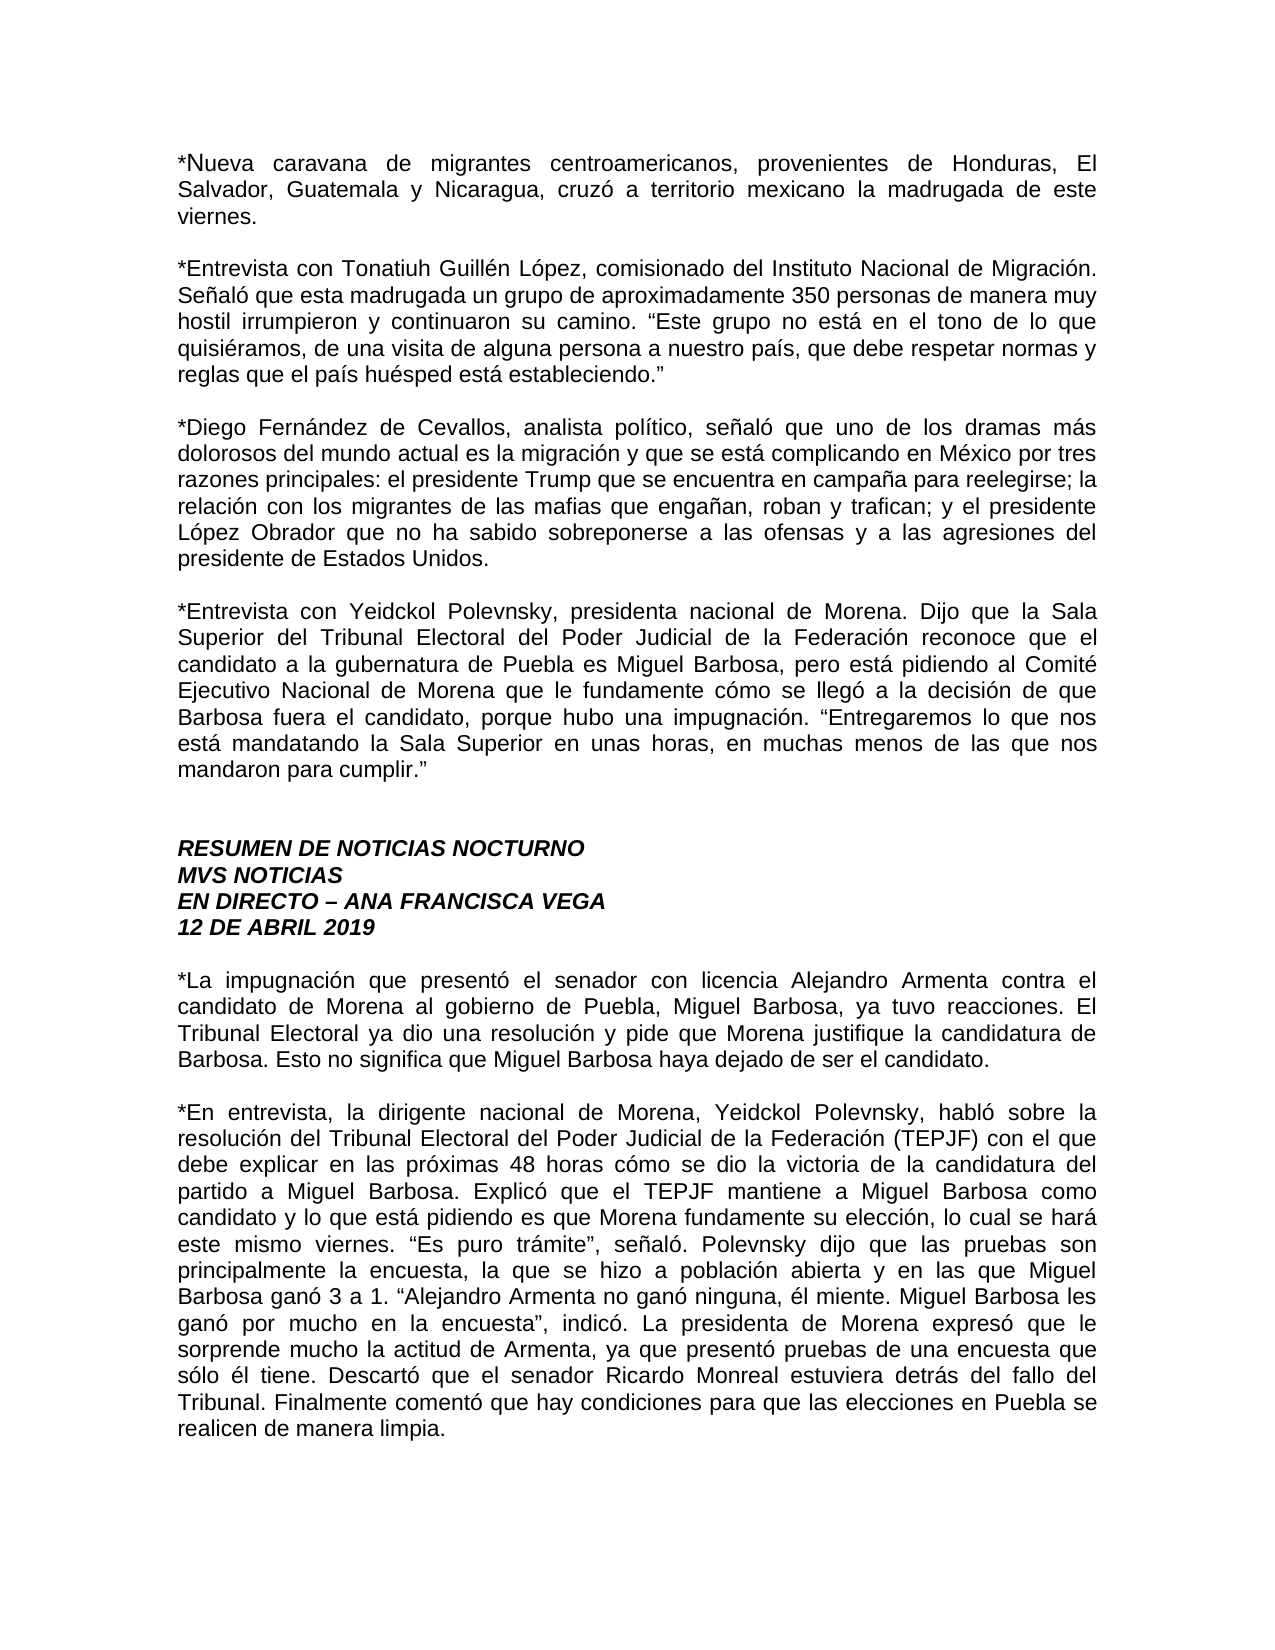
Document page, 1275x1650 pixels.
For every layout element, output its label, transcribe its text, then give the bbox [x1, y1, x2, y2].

text *Entrevista con Yeidckol Polevnsky, presidenta nacional de Morena. Dijo que la Sala Superior del Tribunal Electoral del Poder Judicial de la Federación reconoce que el candidato a la gubernatura de Puebla es Miguel Barbosa, pero está pidiendo al Comité Ejecutivo Nacional de Morena que le fundamente cómo se llegó a la decisión de que Barbosa fuera el candidato, porque hubo una impugnación. “Entregaremos lo que nos está mandatando la Sala Superior en unas horas, en muchas menos de las que nos mandaron para cumplir.” [177, 598, 1098, 782]
text EN DIRECTO – ANA FRANCISCA VEGA [177, 888, 1098, 914]
text MVS NOTICIAS [177, 862, 1098, 888]
text *Entrevista con Tonatiuh Guillén López, comisionado del Instituto Nacional de Migración. Señaló que esta madrugada un grupo de aproximadamente 350 personas de manera muy hostil irrumpieron y continuaron su camino. “Este grupo no está en el tono de lo que quisiéramos, de una visita de alguna persona a nuestro país, que debe respetar normas y reglas que el país huésped está estableciendo.” [177, 255, 1098, 387]
text 12 DE ABRIL 2019 [177, 914, 1098, 941]
text *En entrevista, la dirigente nacional de Morena, Yeidckol Polevnsky, habló sobre la resolución del Tribunal Electoral del Poder Judicial de la Federación (TEPJF) con el que debe explicar en las próximas 48 horas cómo se dio la victoria de la candidatura del partido a Miguel Barbosa. Explicó que el TEPJF mantiene a Miguel Barbosa como candidato y lo que está pidiendo es que Morena fundamente su elección, lo cual se hará este mismo viernes. “Es puro trámite”, señaló. Polevnsky dijo que las pruebas son principalmente la encuesta, la que se hizo a población abierta y en las que Miguel Barbosa ganó 3 a 1. “Alejandro Armenta no ganó ninguna, él miente. Miguel Barbosa les ganó por mucho en la encuesta”, indicó. La presidenta de Morena expresó que le sorprende mucho la actitud de Armenta, ya que presentó pruebas de una encuesta que sólo él tiene. Descartó que el senador Ricardo Monreal estuviera detrás del fallo del Tribunal. Finalmente comentó que hay condiciones para que las elecciones en Puebla se realicen de manera limpia. [177, 1099, 1098, 1441]
text RESUMEN DE NOTICIAS NOCTURNO [177, 835, 1098, 862]
text *Diego Fernández de Cevallos, analista político, señaló que uno de los dramas más dolorosos del mundo actual es la migración y que se está complicando en México por tres razones principales: el presidente Trump que se encuentra en campaña para reelegirse; la relación con los migrantes de las mafias que engañan, roban y trafican; y el presidente López Obrador que no ha sabido sobreponerse a las ofensas y a las agresiones del presidente de Estados Unidos. [177, 413, 1098, 572]
text *Nueva caravana de migrantes centroamericanos, provenientes de Honduras, El Salvador, Guatemala y Nicaragua, cruzó a territorio mexicano la madrugada de este viernes. [177, 148, 1098, 229]
text *La impugnación que presentó el senador con licencia Alejandro Armenta contra el candidato de Morena al gobierno de Puebla, Miguel Barbosa, ya tuvo reacciones. El Tribunal Electoral ya dio una resolución y pide que Morena justifique la candidatura de Barbosa. Esto no significa que Miguel Barbosa haya dejado de ser el candidato. [177, 967, 1098, 1072]
